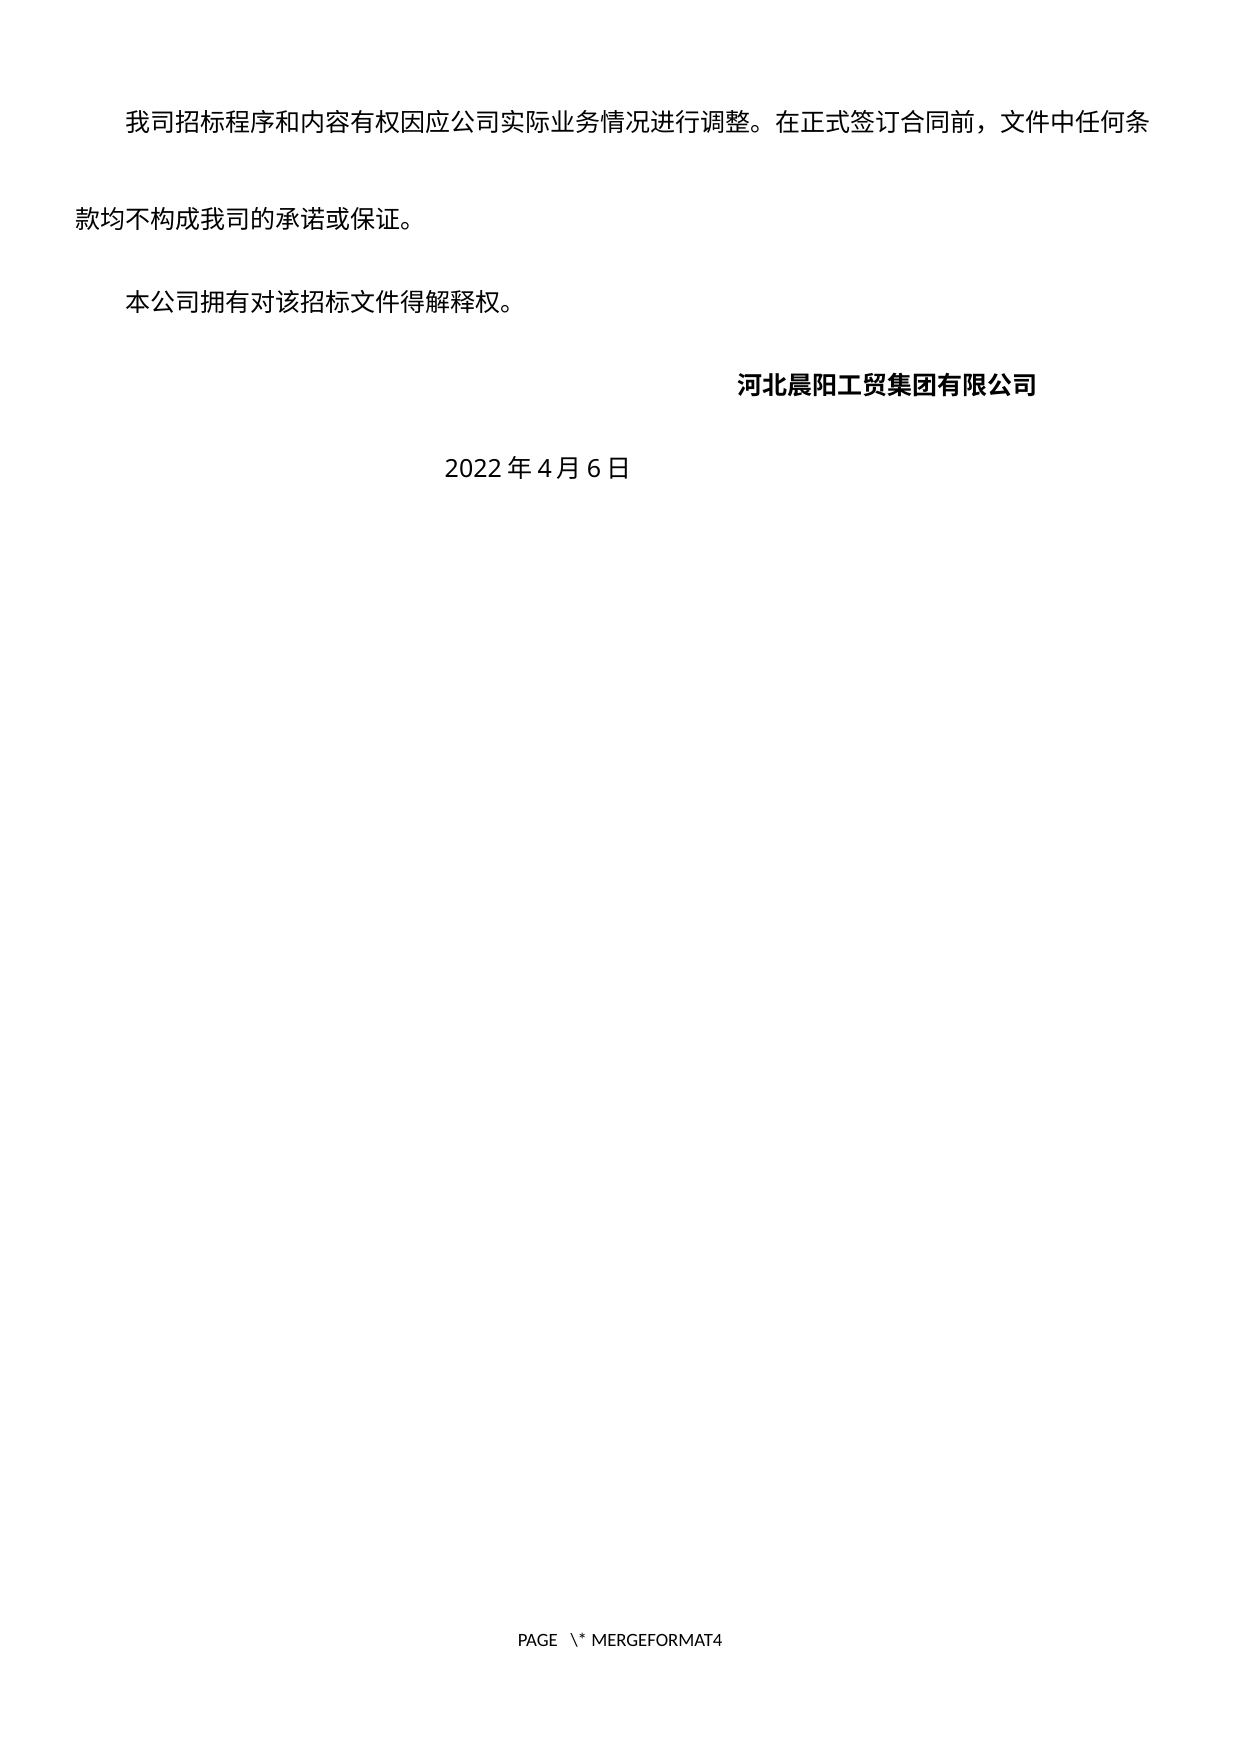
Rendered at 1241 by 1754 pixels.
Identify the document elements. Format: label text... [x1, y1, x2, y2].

text 本公司拥有对该招标文件得解释权。 [75, 268, 1165, 333]
text 我司招标程序和内容有权因应公司实际业务情况进行调整。在正式签订合同前，文件中任何条款均不构成我司的承诺或保证。 [75, 88, 1165, 250]
text 河北晨阳工贸集团有限公司 [75, 351, 1165, 416]
text 2022年4月6日 [75, 434, 1165, 499]
